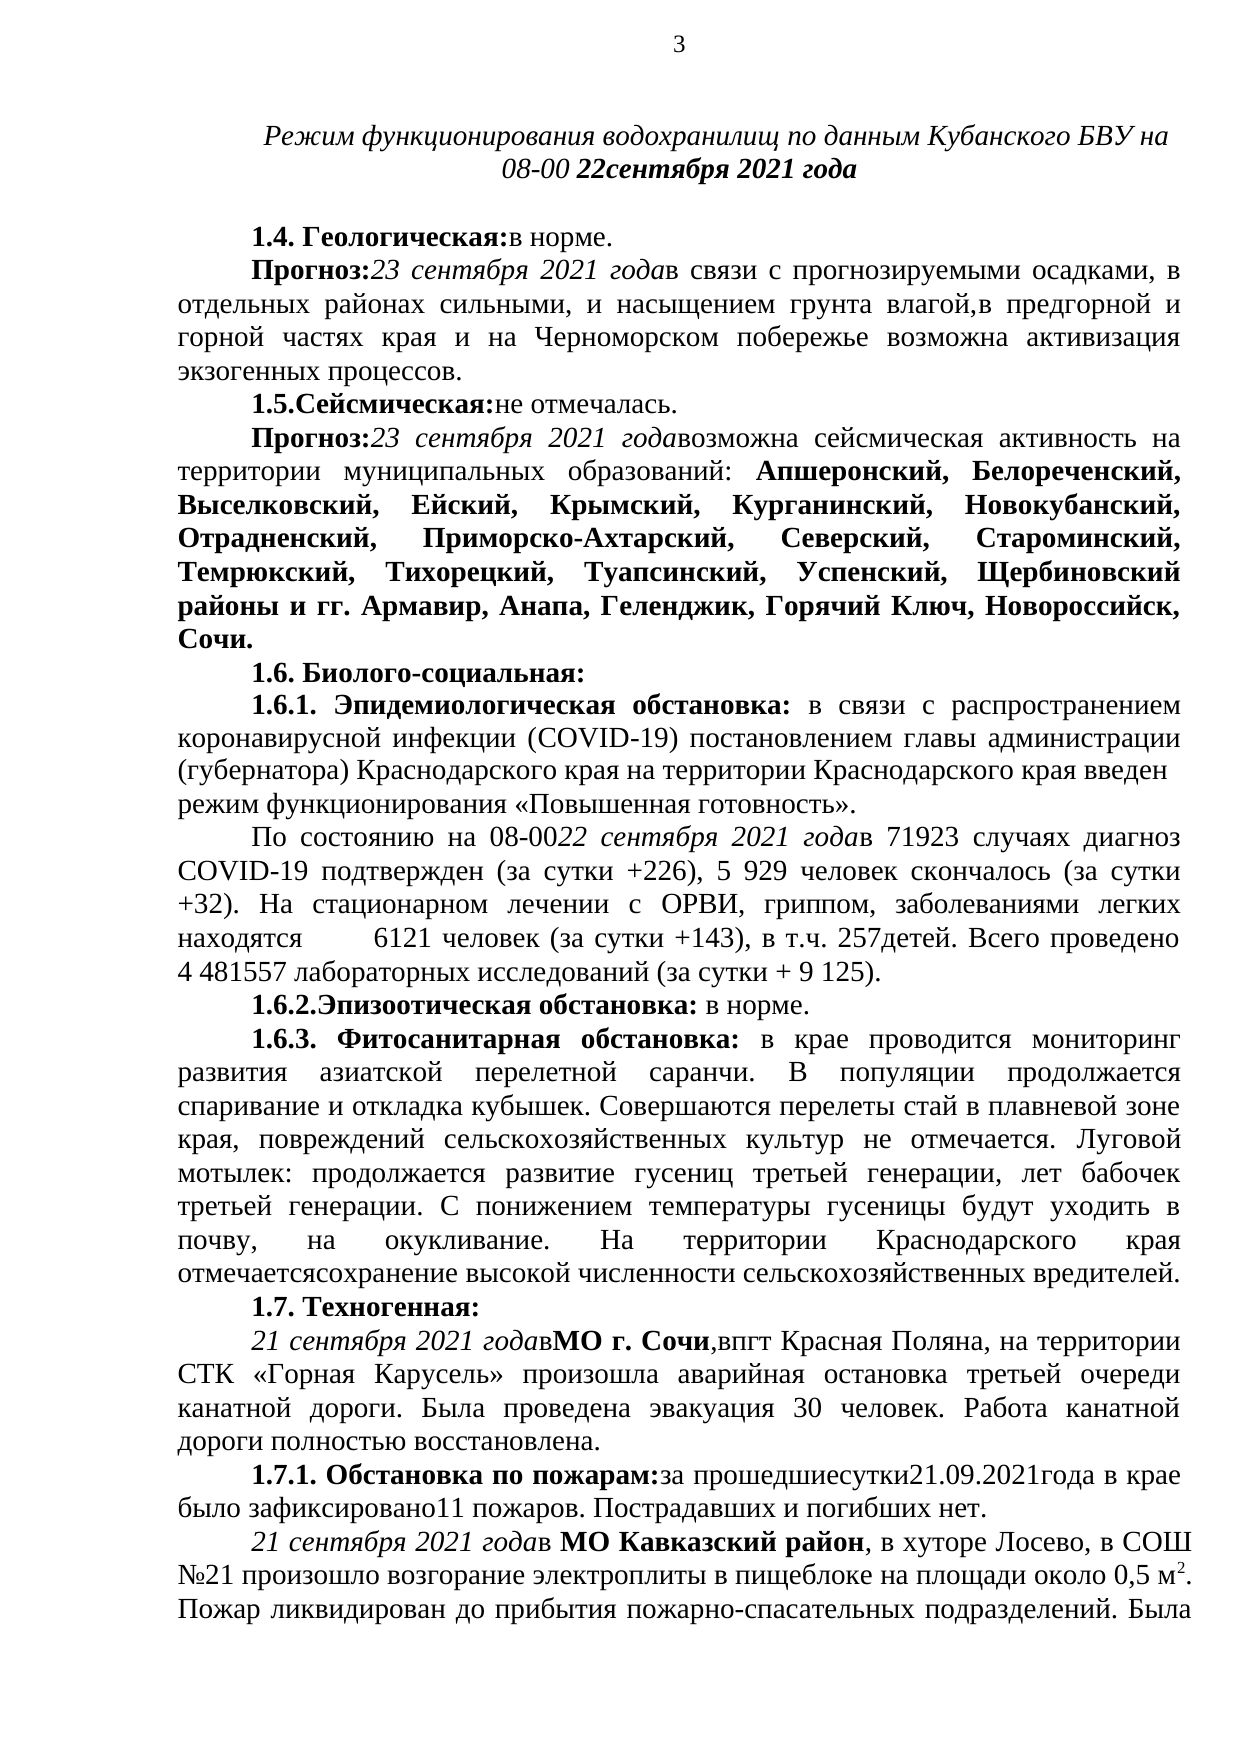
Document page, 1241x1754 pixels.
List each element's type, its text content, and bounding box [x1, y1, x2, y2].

text Прогноз:23 сентября 2021 годав связи с прогнозируемыми осадками, в отдельных районах сильными, и насыщением грунта влагой,в предгорной и горной частях края и на Черноморском побережье возможна активизация экзогенных процессов. [177, 252, 1181, 386]
text 1.6.2.Эпизоотическая обстановка: в норме. [177, 987, 1181, 1021]
text 1.6.1. Эпидемиологическая обстановка: в связи с распространением коронавирусной инфекции (COVID-19) постановлением главы администрации (губернатора) Краснодарского края на территории Краснодарского края введен [177, 688, 1181, 786]
text режим функционирования «Повышенная готовность». [177, 786, 1181, 819]
text 1.7. Техногенная: [177, 1289, 1181, 1323]
text Режим функционирования водохранилищ по данным Кубанского БВУ на 08-00 22сентября 2021 года [177, 118, 1181, 185]
text 1.6. Биолого-социальная: [177, 655, 1181, 688]
text 1.7.1. Обстановка по пожарам:за прошедшиесутки21.09.2021года в крае было зафиксировано11 пожаров. Пострадавших и погибших нет. [177, 1457, 1181, 1524]
text 21 сентября 2021 годавМО г. Сочи,впгт Красная Поляна, на территории СТК «Горная Карусель» произошла аварийная остановка третьей очереди канатной дороги. Была проведена эвакуация 30 человек. Работа канатной дороги полностью восстановлена. [177, 1323, 1181, 1457]
text 1.4. Геологическая:в норме. [177, 219, 1181, 252]
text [177, 1524, 1192, 1624]
text Прогноз:23 сентября 2021 годавозможна сейсмическая активность на территории муниципальных образований: Апшеронский, Белореченский, Выселковский, Ейский, Крымский, Курганинский, Новокубанский, Отрадненский, Приморско-Ахтарский, Северский, Староминский, Темрюкский, Тихорецкий, Туапсинский, Успенский, Щербиновский районы и гг. Армавир, Анапа, Геленджик, Горячий Ключ, Новороссийск, Сочи. [177, 420, 1181, 655]
text По состоянию на 08-0022 сентября 2021 годав 71923 случаях диагноз COVID-19 подтвержден (за сутки +226), 5 929 человек скончалось (за сутки +32). На стационарном лечении с ОРВИ, гриппом, заболеваниями легких находятся 6121 человек (за сутки +143), в т.ч. 257детей. Всего проведено 4 481557 лабораторных исследований (за сутки + 9 125). [177, 819, 1181, 987]
text 1.5.Сейсмическая:не отмечалась. [177, 386, 1181, 420]
text 1.6.3. Фитосанитарная обстановка: в крае проводится мониторинг развития азиатской перелетной саранчи. В популяции продолжается спаривание и откладка кубышек. Совершаются перелеты стай в плавневой зоне края, повреждений сельскохозяйственных культур не отмечается. Луговой мотылек: продолжается развитие гусениц третьей генерации, лет бабочек третьей генерации. С понижением температуры гусеницы будут уходить в почву, на окукливание. На территории Краснодарского края отмечаетсясохранение высокой численности сельскохозяйственных вредителей. [177, 1021, 1181, 1289]
